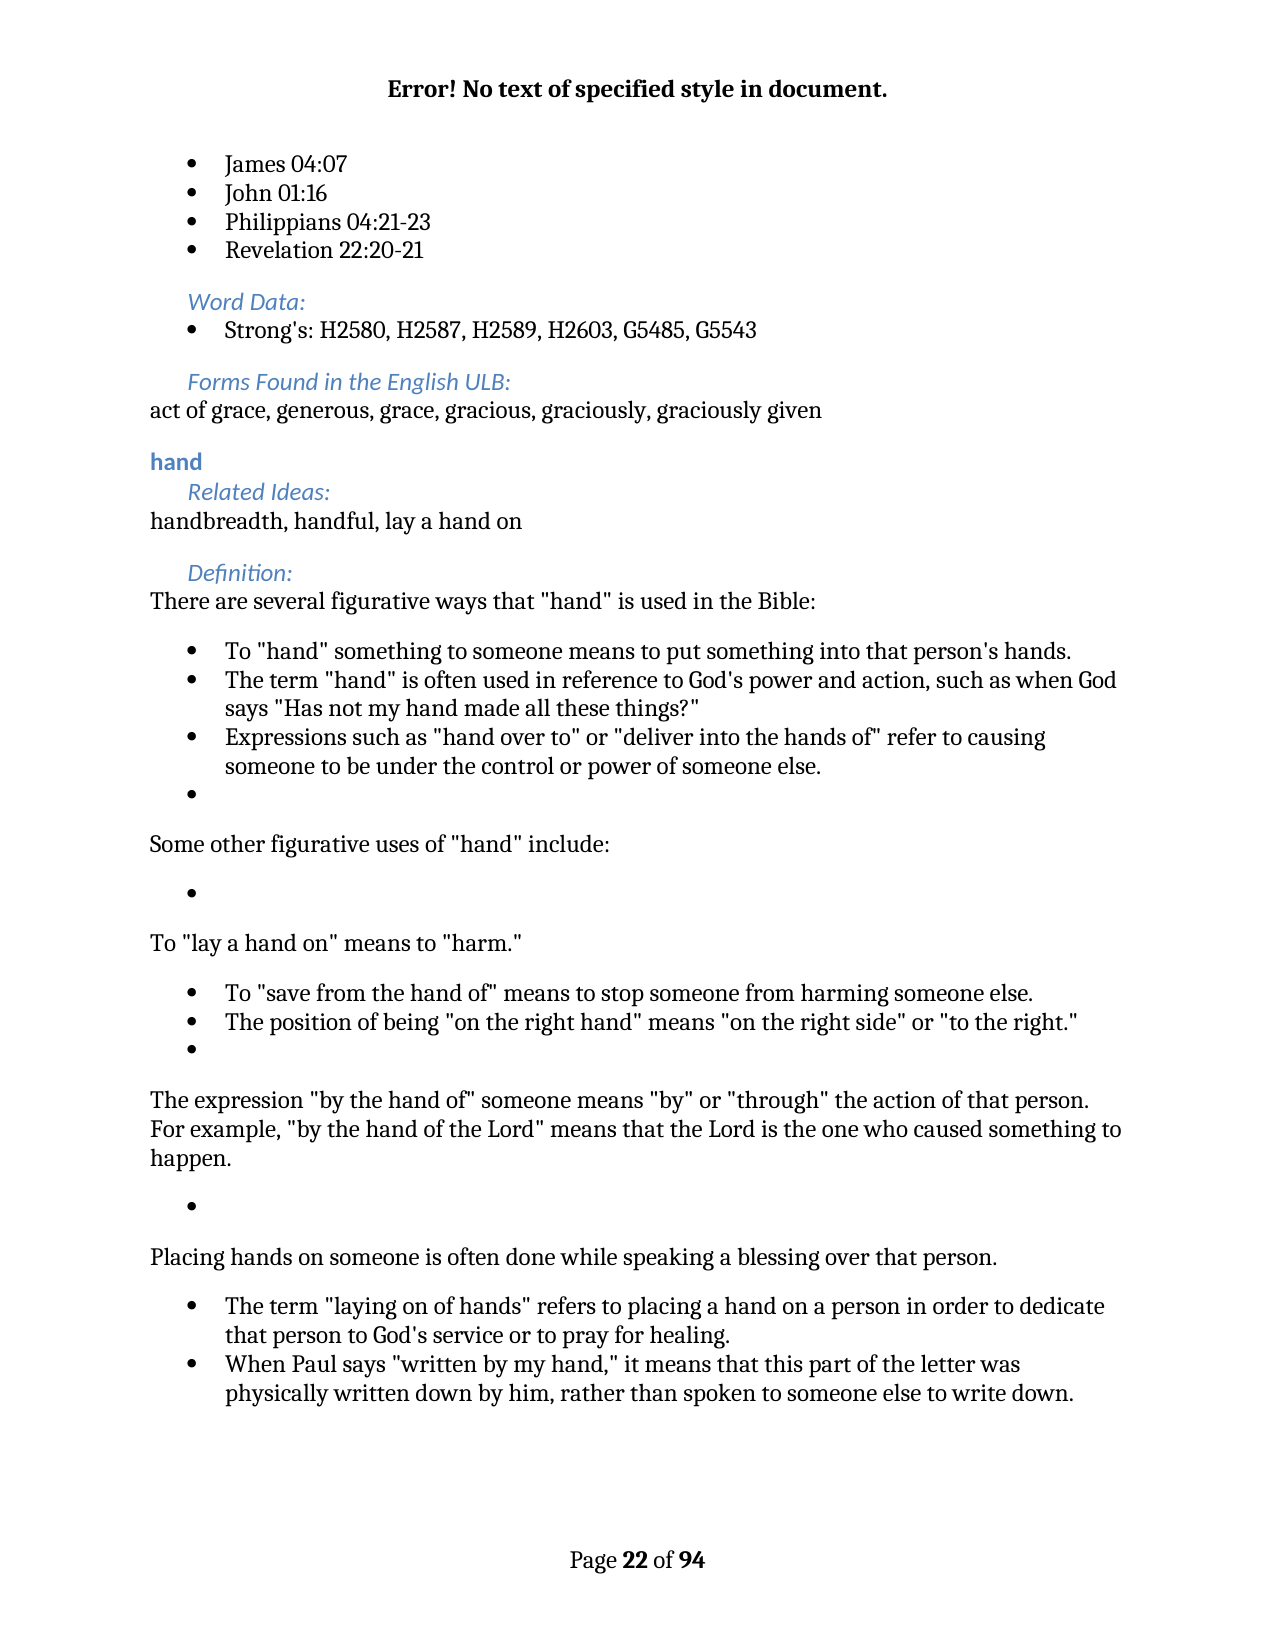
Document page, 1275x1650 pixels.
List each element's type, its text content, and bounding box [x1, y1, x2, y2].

list Strong's: H2580, H2587, H2589, H2603, G5485, G5543 [187, 316, 1125, 345]
subtitle hand [150, 446, 1125, 477]
subtitle Forms Found in the English ULB: [150, 366, 1125, 396]
list Revelation 22:20-21 [187, 236, 1125, 265]
list The term "hand" is often used in reference to God's power and action, such as when God says "Has not my hand made all these things?" [187, 666, 1125, 723]
list James 04:07 [187, 150, 1125, 179]
list To "hand" something to someone means to put something into that person's hands. [187, 637, 1125, 666]
text Some other figurative uses of "hand" include: [150, 830, 1125, 859]
list The term "laying on of hands" refers to placing a hand on a person in order to dedicate that person to God's service or to pray for healing. [187, 1292, 1125, 1350]
list John 01:16 [187, 179, 1125, 207]
text To "lay a hand on" means to "harm." [150, 929, 1125, 958]
subtitle Definition: [150, 557, 1125, 587]
text There are several figurative ways that "hand" is used in the Bible: [150, 587, 1125, 616]
subtitle Word Data: [150, 286, 1125, 316]
list The position of being "on the right hand" means "on the right side" or "to the right." [187, 1008, 1125, 1036]
list When Paul says "written by my hand," it means that this part of the letter was physically written down by him, rather than spoken to someone else to write down. [187, 1350, 1125, 1407]
text Placing hands on someone is often done while speaking a blessing over that person. [150, 1243, 1125, 1271]
text handbreadth, handful, lay a hand on [150, 507, 1125, 536]
subtitle Related Ideas: [150, 477, 1125, 507]
text act of grace, generous, grace, gracious, graciously, graciously given [150, 396, 1125, 425]
list To "save from the hand of" means to stop someone from harming someone else. [187, 979, 1125, 1008]
list Expressions such as "hand over to" or "deliver into the hands of" refer to causing someone to be under the control or power of someone else. [187, 723, 1125, 781]
text The expression "by the hand of" someone means "by" or "through" the action of that person. For example, "by the hand of the Lord" means that the Lord is the one who caused something to happen. [150, 1086, 1125, 1172]
list Philippians 04:21-23 [187, 207, 1125, 236]
